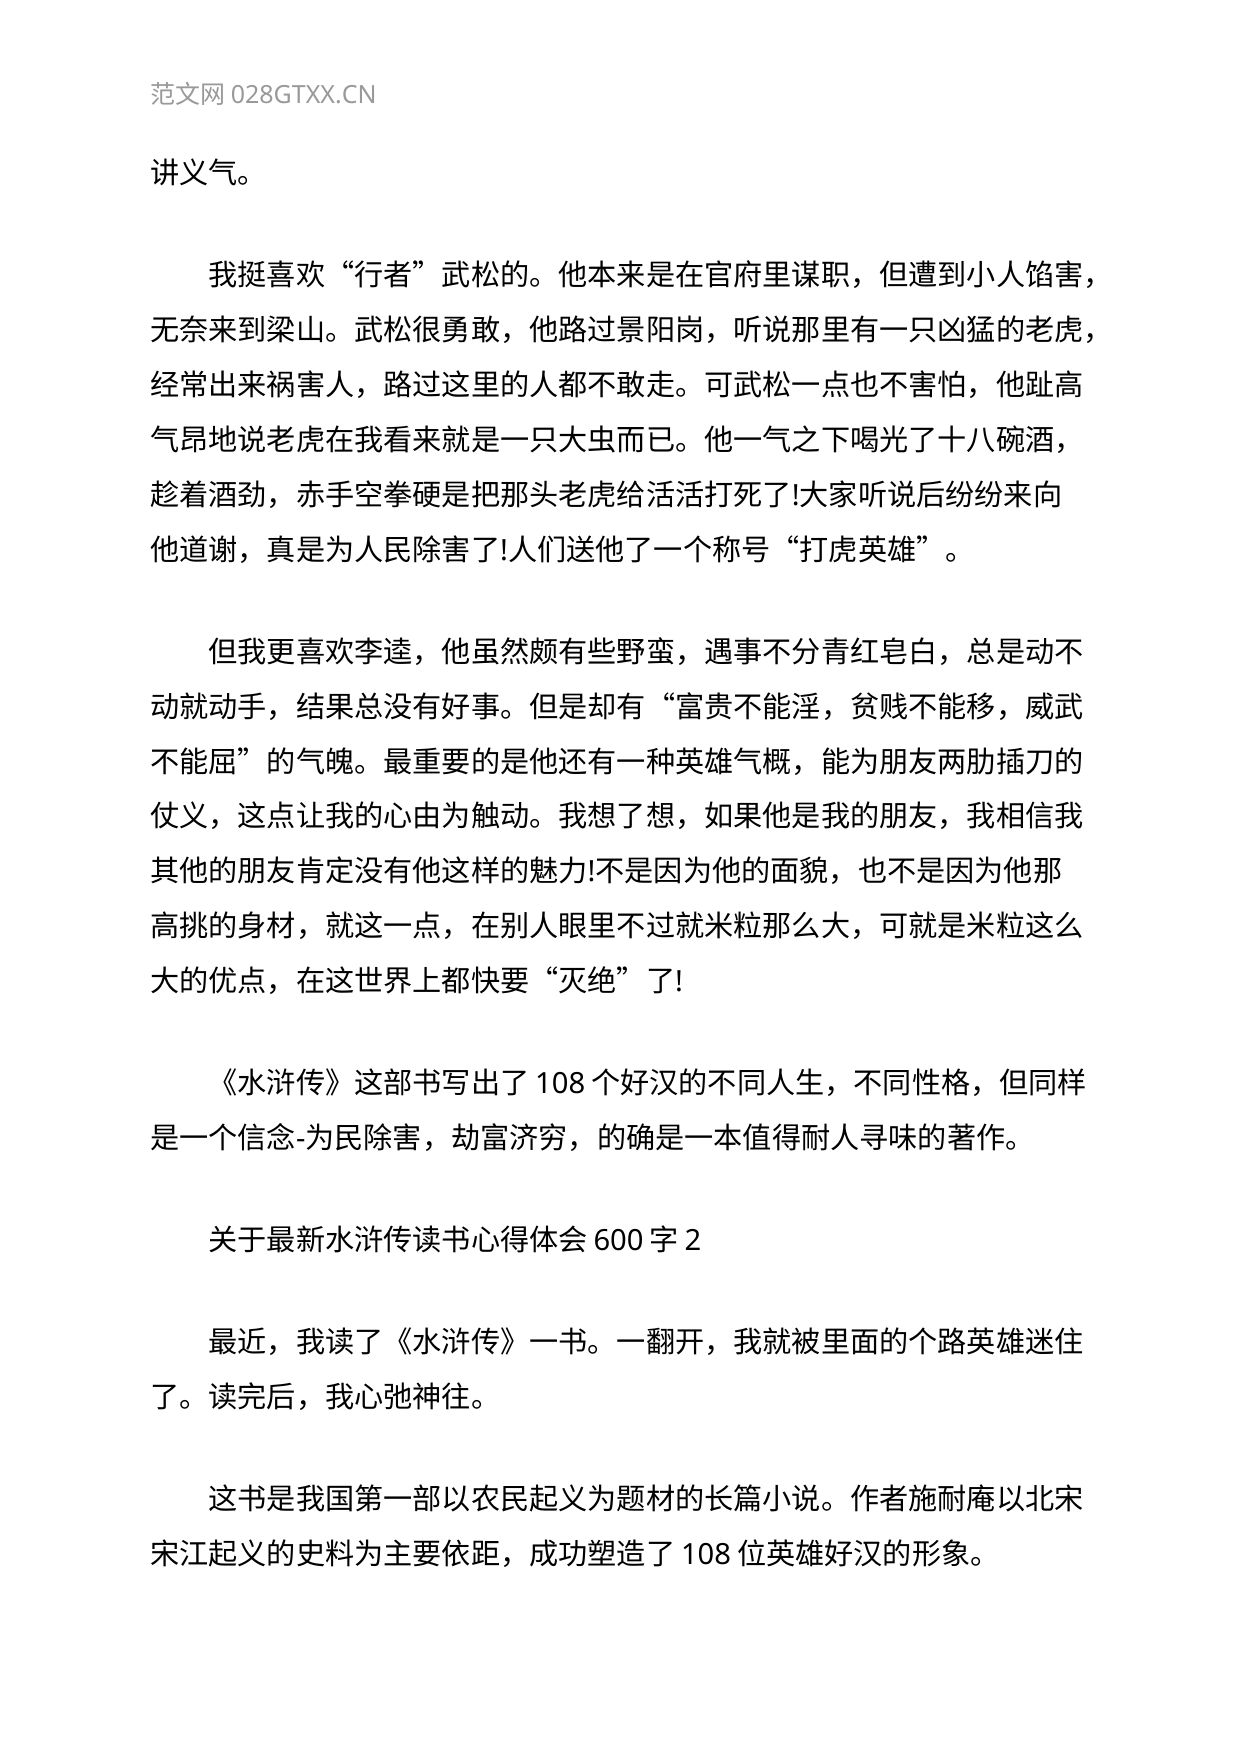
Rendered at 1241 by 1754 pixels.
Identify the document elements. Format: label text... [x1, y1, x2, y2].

text 最近，我读了《水浒传》一书。一翻开，我就被里面的个路英雄迷住了。读完后，我心弛神往。 [150, 1319, 1090, 1416]
text 我挺喜欢“行者”武松的。他本来是在官府里谋职，但遭到小人馅害，无奈来到梁山。武松很勇敢，他路过景阳岗，听说那里有一只凶猛的老虎，经常出来祸害人，路过这里的人都不敢走。可武松一点也不害怕，他趾高气昂地说老虎在我看来就是一只大虫而已。他一气之下喝光了十八碗酒，趁着酒劲，赤手空拳硬是把那头老虎给活活打死了!大家听说后纷纷来向他道谢，真是为人民除害了!人们送他了一个称号“打虎英雄”。 [150, 252, 1090, 569]
text 这书是我国第一部以农民起义为题材的长篇小说。作者施耐庵以北宋宋江起义的史料为主要依距，成功塑造了108位英雄好汉的形象。 [150, 1475, 1090, 1573]
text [150, 150, 1090, 192]
text 《水浒传》这部书写出了108个好汉的不同人生，不同性格，但同样是一个信念-为民除害，劫富济穷，的确是一本值得耐人寻味的著作。 [150, 1060, 1090, 1157]
text 但我更喜欢李逵，他虽然颇有些野蛮，遇事不分青红皂白，总是动不动就动手，结果总没有好事。但是却有“富贵不能淫，贫贱不能移，威武不能屈”的气魄。最重要的是他还有一种英雄气概，能为朋友两肋插刀的仗义，这点让我的心由为触动。我想了想，如果他是我的朋友，我相信我其他的朋友肯定没有他这样的魅力!不是因为他的面貌，也不是因为他那高挑的身材，就这一点，在别人眼里不过就米粒那么大，可就是米粒这么大的优点，在这世界上都快要“灭绝”了! [150, 628, 1090, 1000]
text 关于最新水浒传读书心得体会600字2 [150, 1217, 1090, 1259]
